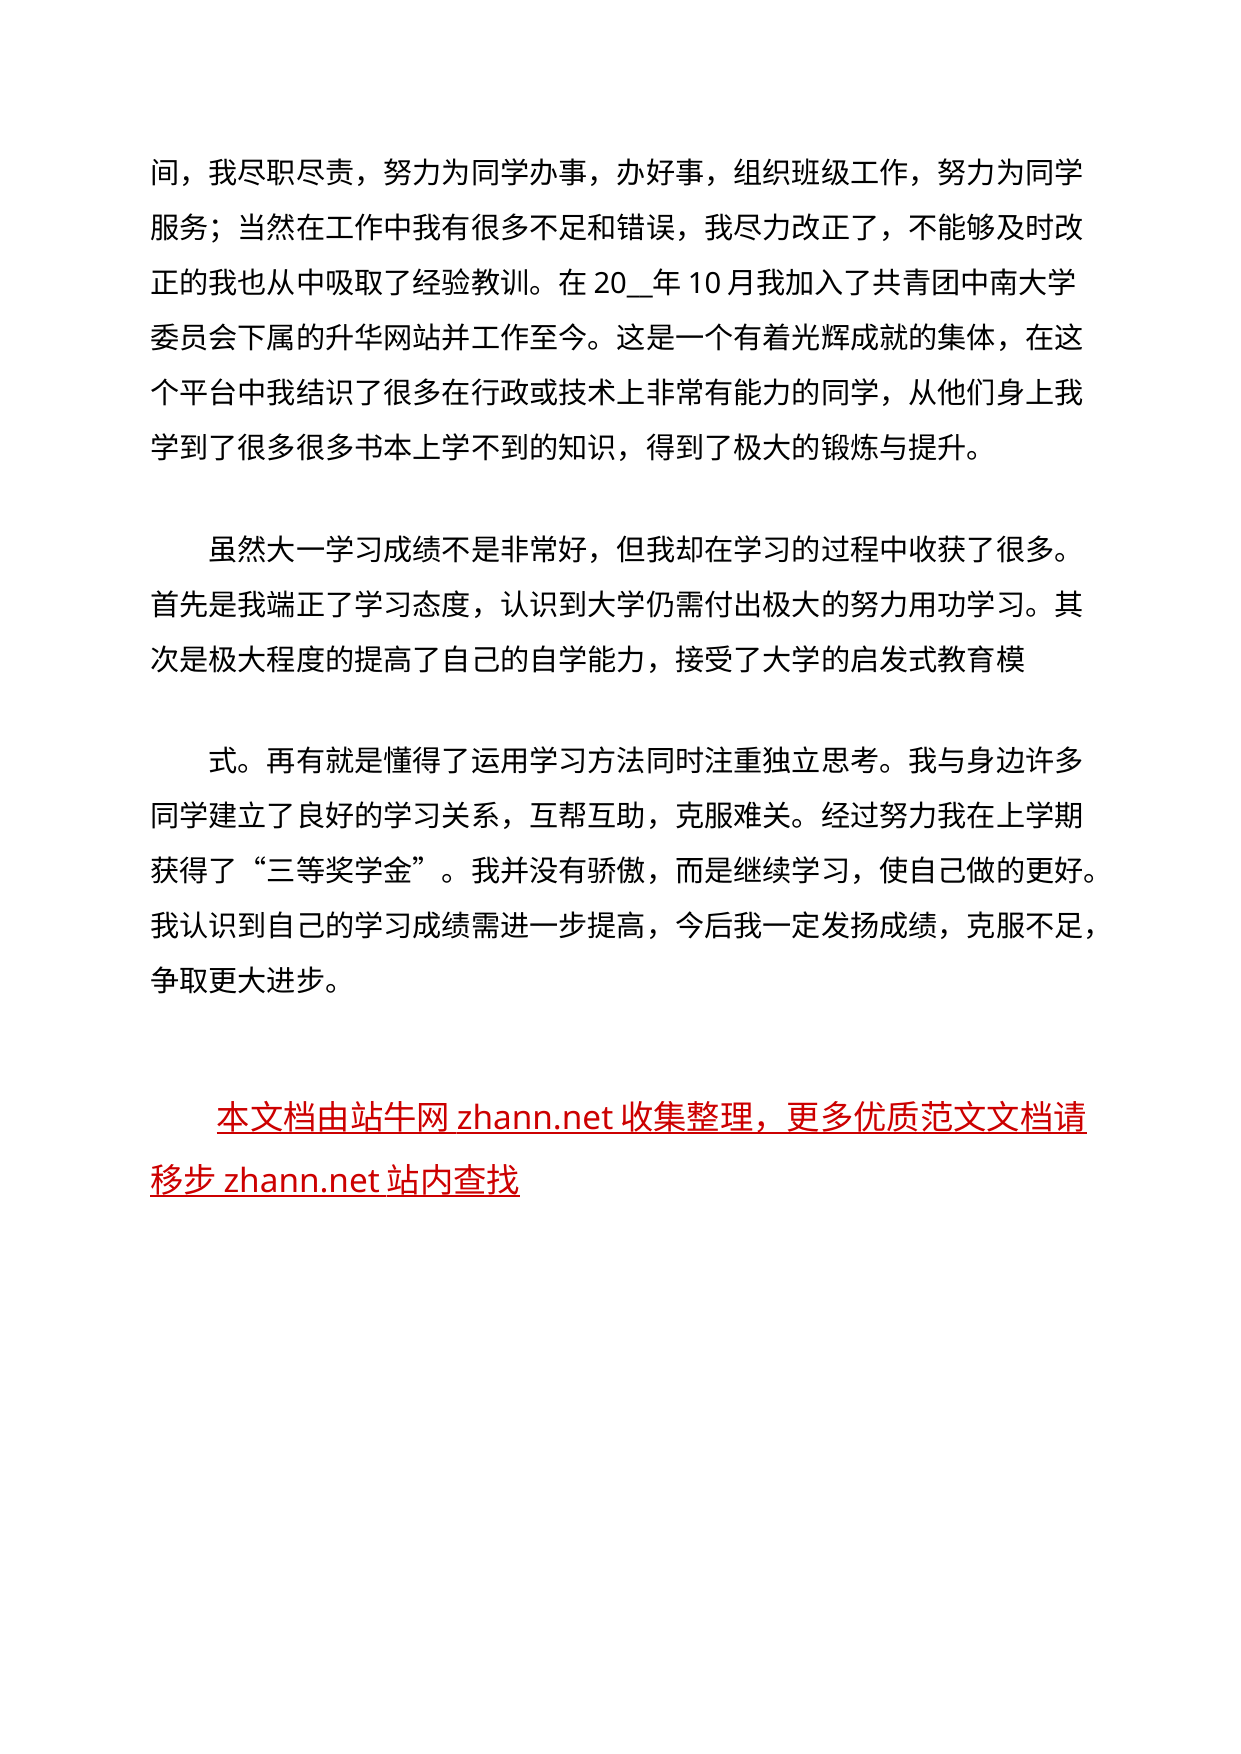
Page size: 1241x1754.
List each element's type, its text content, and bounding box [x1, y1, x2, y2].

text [150, 150, 1090, 467]
text 本文档由站牛网zhann.net收集整理，更多优质范文文档请移步zhann.net站内查找 [150, 1091, 1090, 1202]
text 虽然大一学习成绩不是非常好，但我却在学习的过程中收获了很多。首先是我端正了学习态度，认识到大学仍需付出极大的努力用功学习。其次是极大程度的提高了自己的自学能力，接受了大学的启发式教育模 [150, 526, 1090, 678]
text 式。再有就是懂得了运用学习方法同时注重独立思考。我与身边许多同学建立了良好的学习关系，互帮互助，克服难关。经过努力我在上学期获得了“三等奖学金”。我并没有骄傲，而是继续学习，使自己做的更好。我认识到自己的学习成绩需进一步提高，今后我一定发扬成绩，克服不足，争取更大进步。 [150, 738, 1090, 1000]
